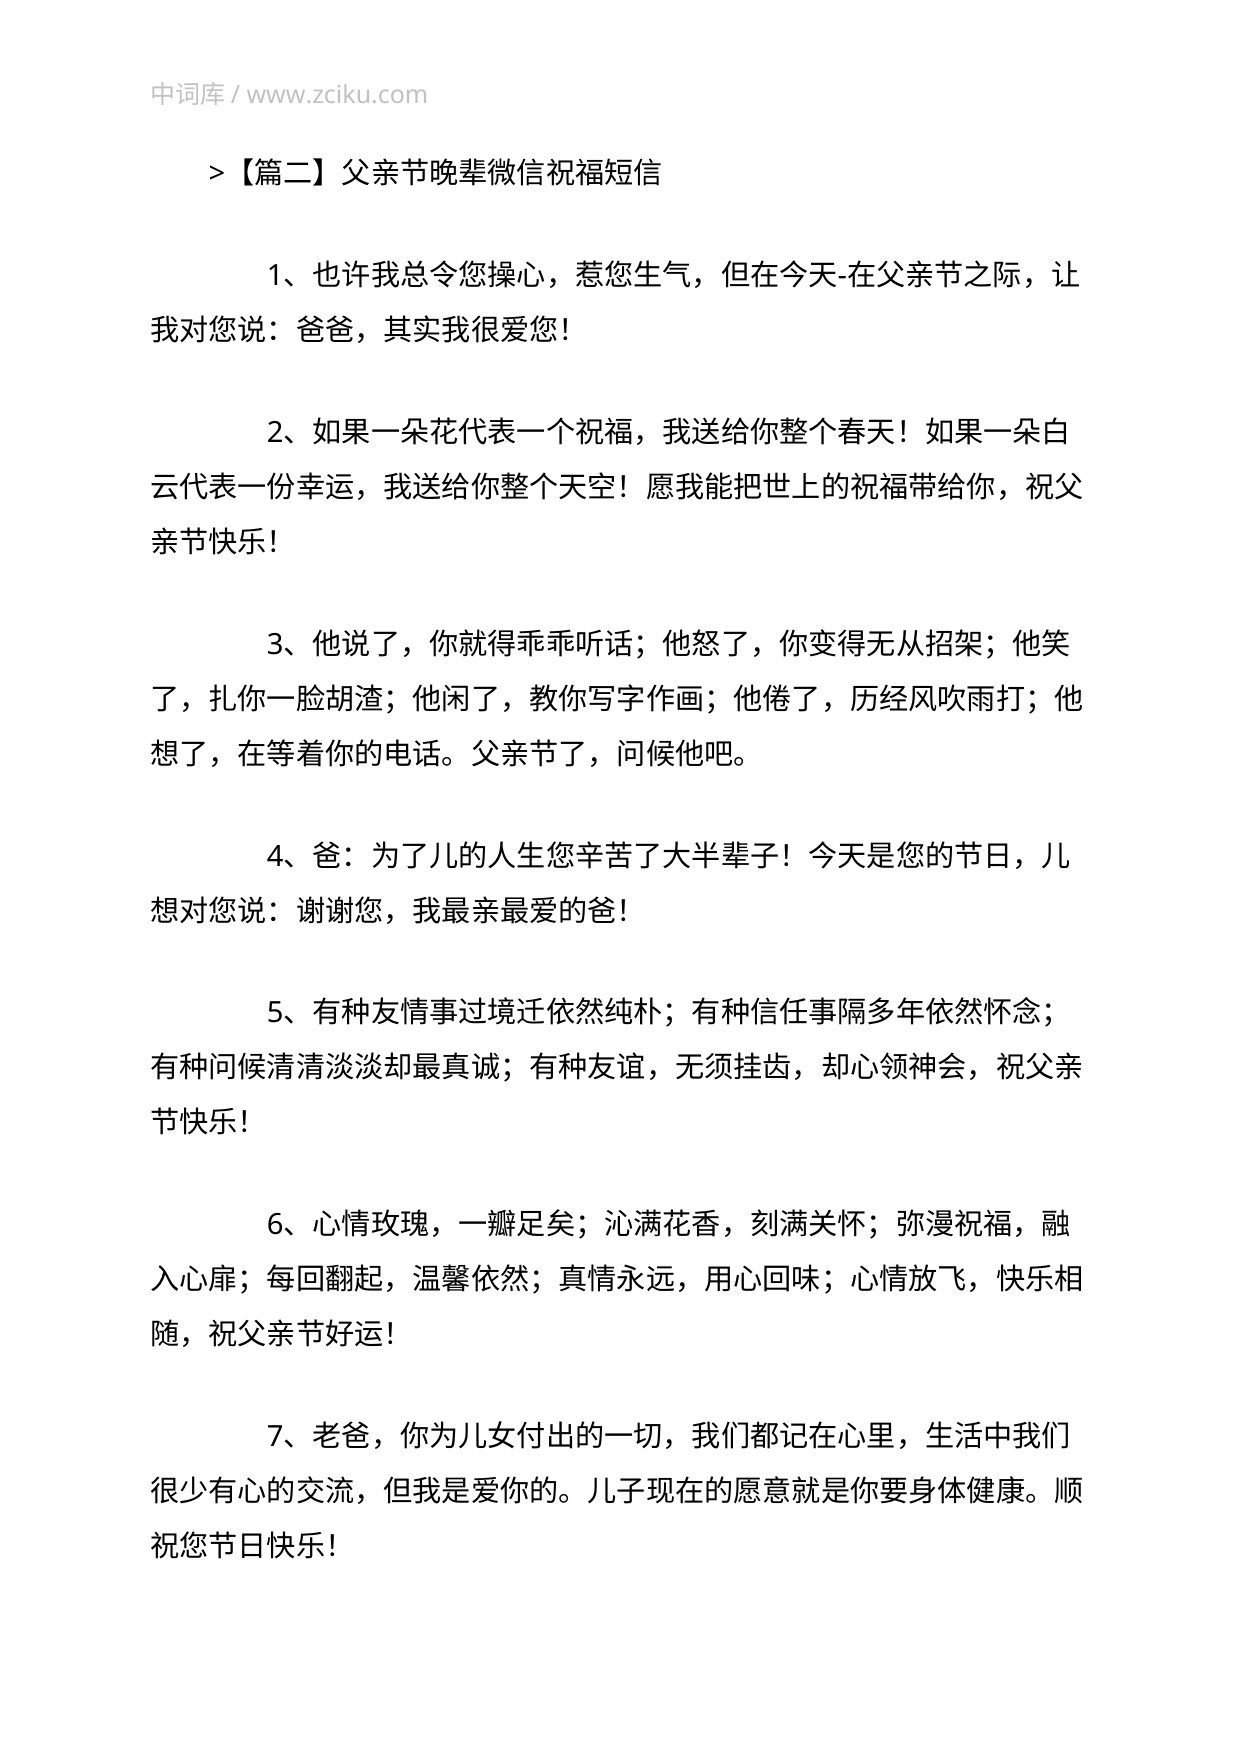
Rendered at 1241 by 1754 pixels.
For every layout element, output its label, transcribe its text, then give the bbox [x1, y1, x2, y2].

text >【篇二】父亲节晚辈微信祝福短信 [150, 150, 1090, 192]
text 1、也许我总令您操心，惹您生气，但在今天-在父亲节之际，让我对您说：爸爸，其实我很爱您！ [150, 252, 1090, 349]
text 7、老爸，你为儿女付出的一切，我们都记在心里，生活中我们很少有心的交流，但我是爱你的。儿子现在的愿意就是你要身体健康。顺祝您节日快乐！ [150, 1412, 1090, 1564]
text 3、他说了，你就得乖乖听话；他怒了，你变得无从招架；他笑了，扎你一脸胡渣；他闲了，教你写字作画；他倦了，历经风吹雨打；他想了，在等着你的电话。父亲节了，问候他吧。 [150, 620, 1090, 773]
text 4、爸：为了儿的人生您辛苦了大半辈子！今天是您的节日，儿想对您说：谢谢您，我最亲最爱的爸！ [150, 832, 1090, 929]
text 6、心情玫瑰，一瓣足矣；沁满花香，刻满关怀；弥漫祝福，融入心扉；每回翻起，温馨依然；真情永远，用心回味；心情放飞，快乐相随，祝父亲节好运！ [150, 1201, 1090, 1353]
text 2、如果一朵花代表一个祝福，我送给你整个春天！如果一朵白云代表一份幸运，我送给你整个天空！愿我能把世上的祝福带给你，祝父亲节快乐！ [150, 409, 1090, 561]
text 5、有种友情事过境迁依然纯朴；有种信任事隔多年依然怀念；有种问候清清淡淡却最真诚；有种友谊，无须挂齿，却心领神会，祝父亲节快乐！ [150, 989, 1090, 1141]
